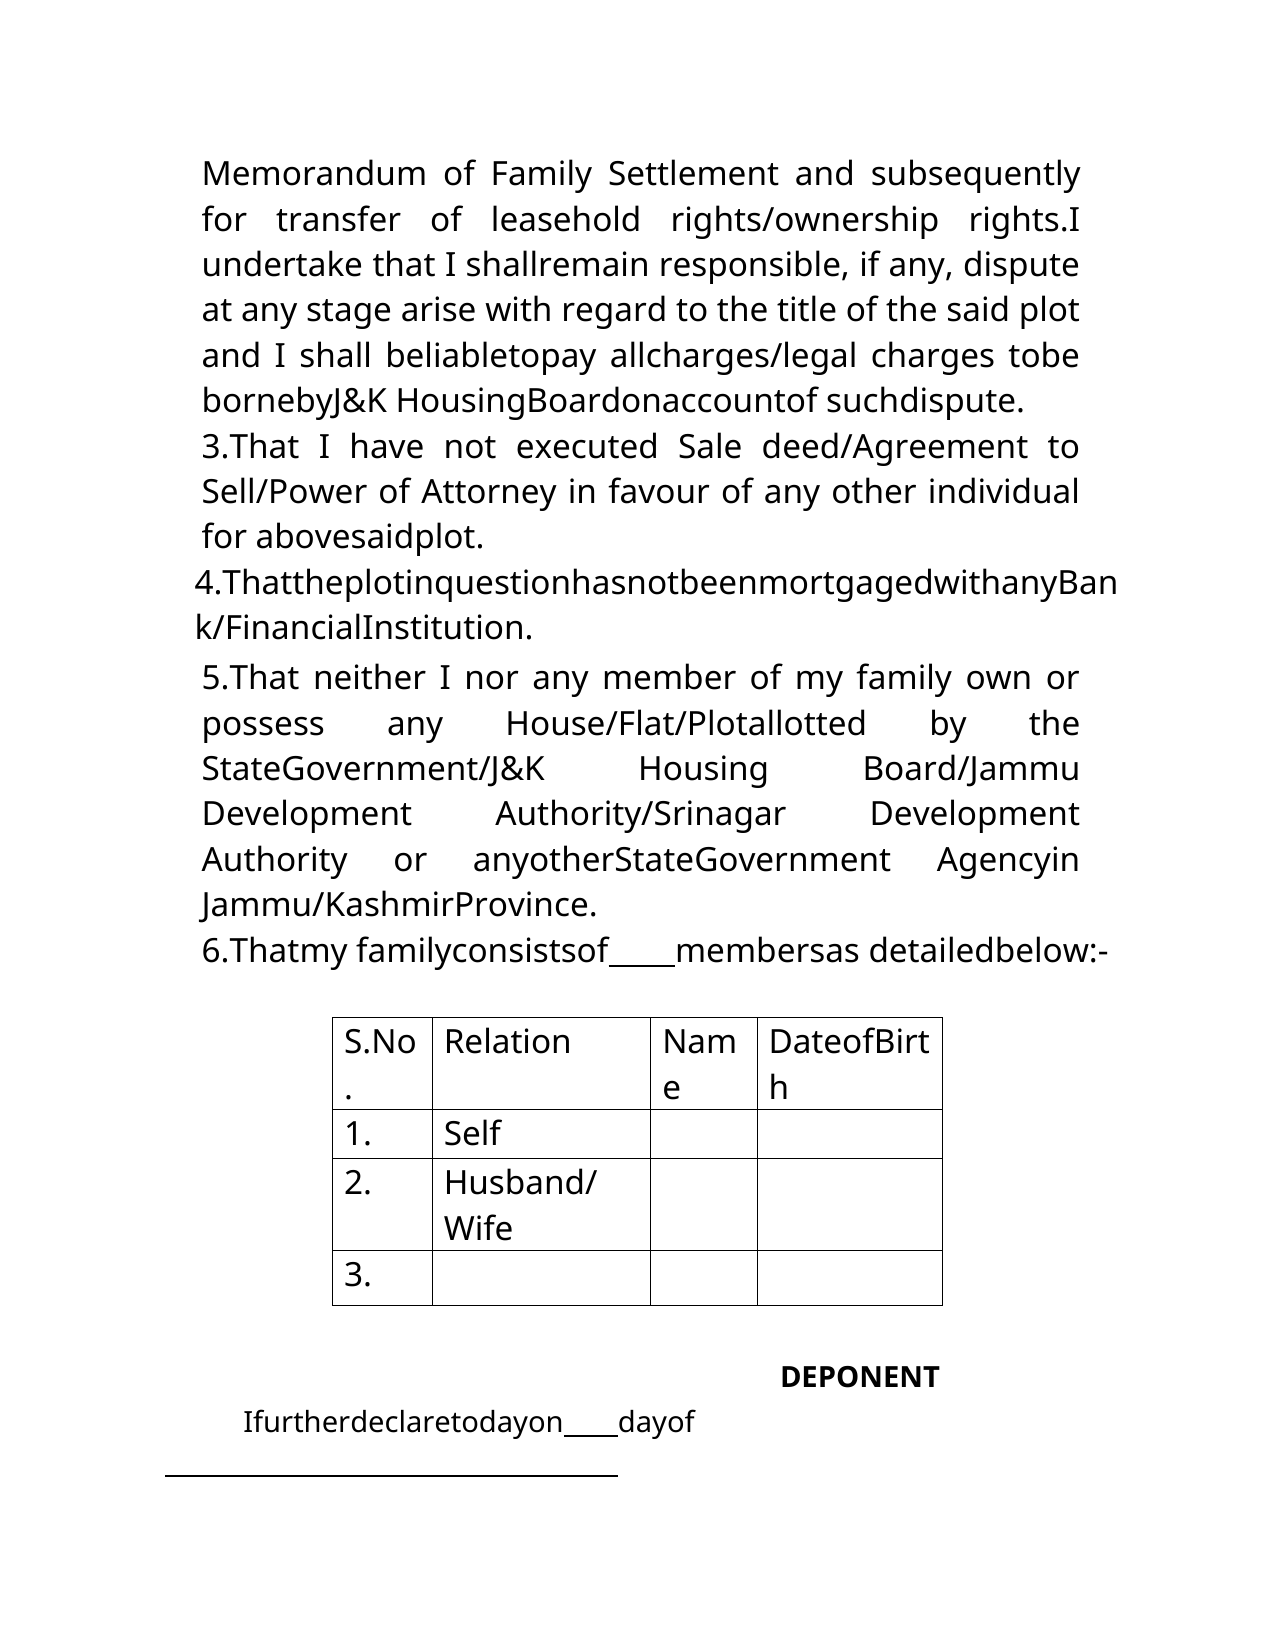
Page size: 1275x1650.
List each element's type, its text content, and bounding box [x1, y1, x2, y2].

table_cell 2. [333, 1159, 432, 1250]
table_cell [651, 1159, 757, 1250]
table_cell [433, 1251, 650, 1304]
text 4.ThattheplotinquestionhasnotbeenmortgagedwithanyBank/FinancialInstitution. [194, 559, 1125, 649]
table_cell 1. [333, 1110, 432, 1158]
table_header Name [651, 1018, 757, 1109]
table_header S.No. [333, 1018, 432, 1109]
text 3.That I have not executed Sale deed/Agreement to Sell/Power of Attorney in favour of any other individual for abovesaidplot. [201, 422, 1081, 559]
table_cell [758, 1251, 942, 1304]
table_cell [651, 1110, 757, 1158]
subtitle DEPONENT [150, 1356, 940, 1396]
table_cell [758, 1110, 942, 1158]
table_header Relation [433, 1018, 650, 1109]
table_cell Husband/Wife [433, 1159, 650, 1250]
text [165, 1402, 1081, 1481]
table_cell [651, 1251, 757, 1304]
table_cell Self [433, 1110, 650, 1158]
text 5.That neither I nor any member of my family own or possess any House/Flat/Plotallotted by the StateGovernment/J&K Housing Board/Jammu Development Authority/Srinagar Development Authority or anyotherStateGovernment Agencyin Jammu/KashmirProvince. [201, 654, 1081, 926]
table_cell [758, 1159, 942, 1250]
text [201, 150, 1081, 422]
table_header DateofBirth [758, 1018, 942, 1109]
text 6.Thatmy familyconsistsof membersas detailedbelow:- [201, 926, 1125, 972]
table_cell 3. [333, 1251, 432, 1304]
